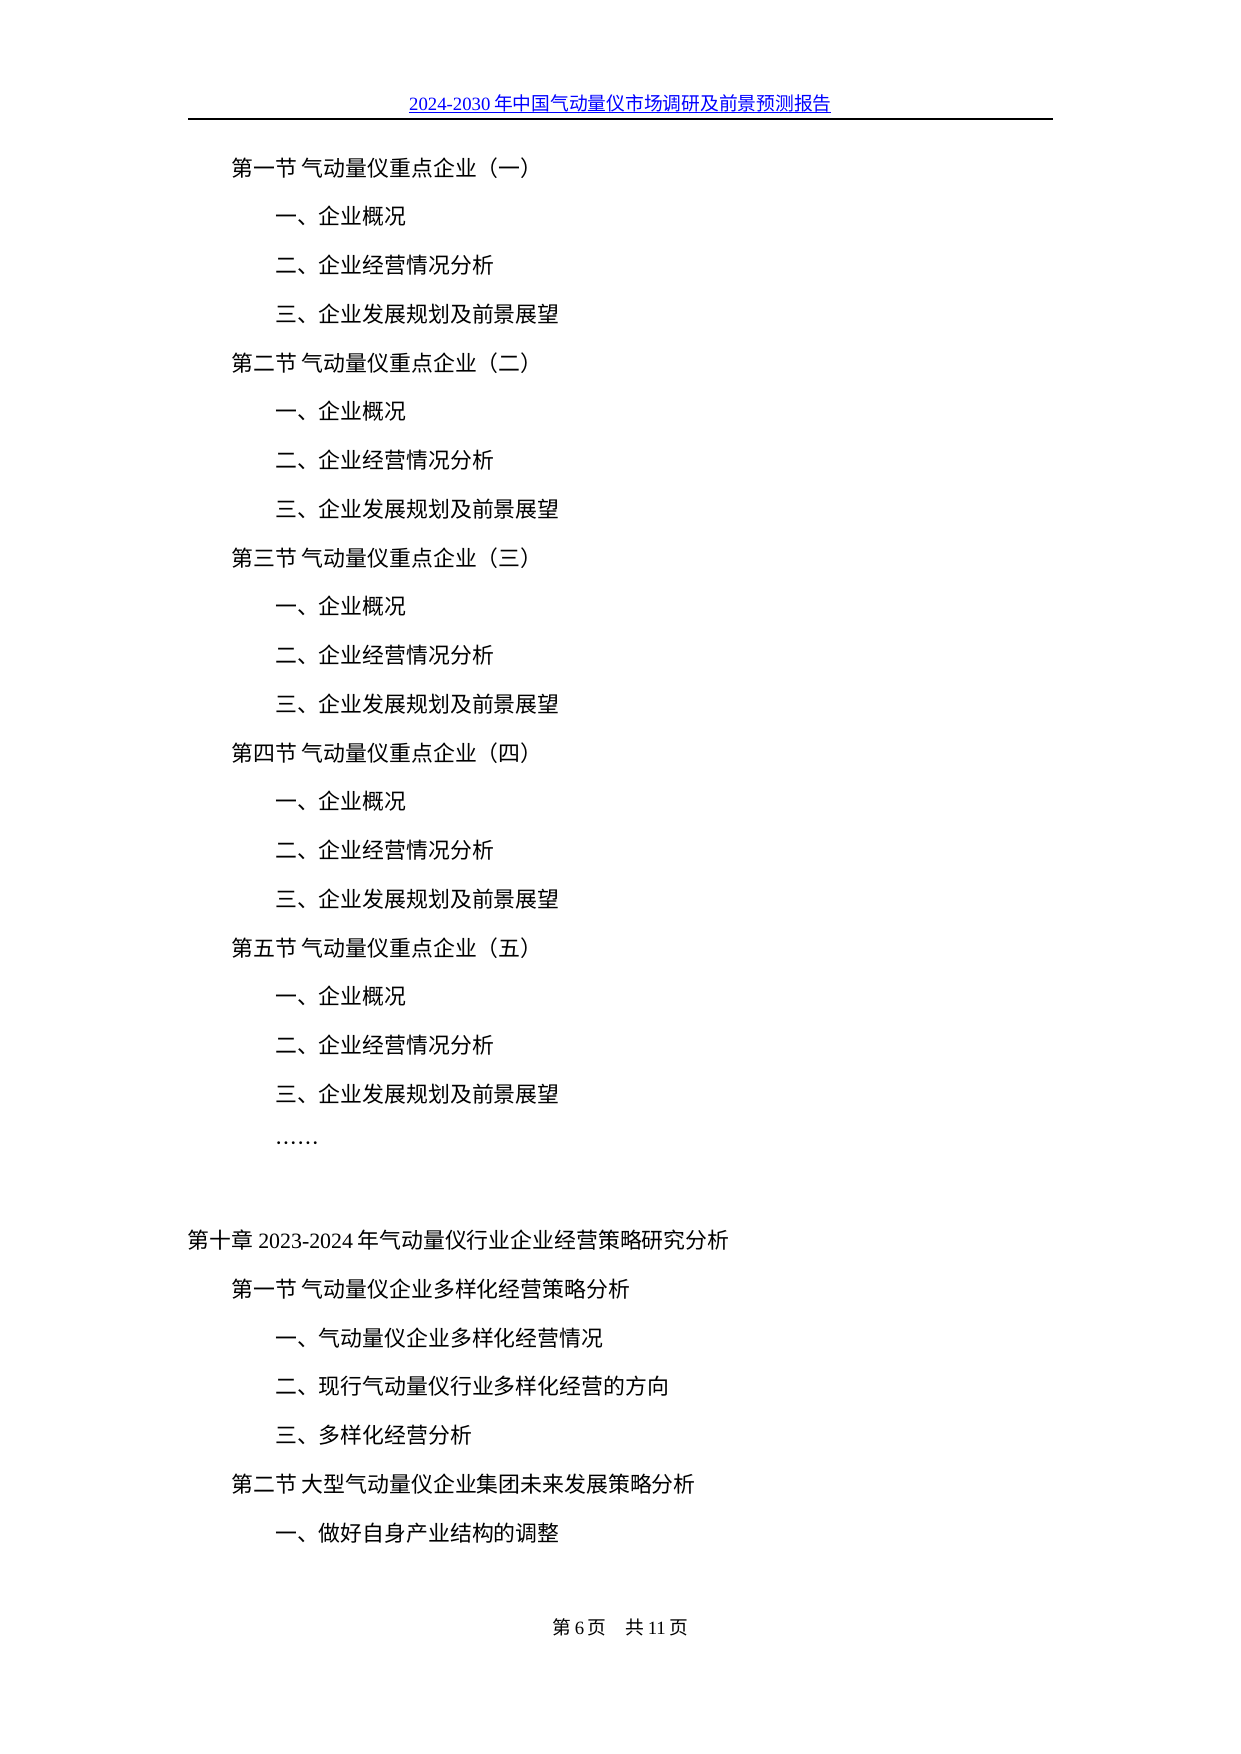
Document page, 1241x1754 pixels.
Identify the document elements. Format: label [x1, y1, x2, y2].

text [187, 150, 1053, 1548]
